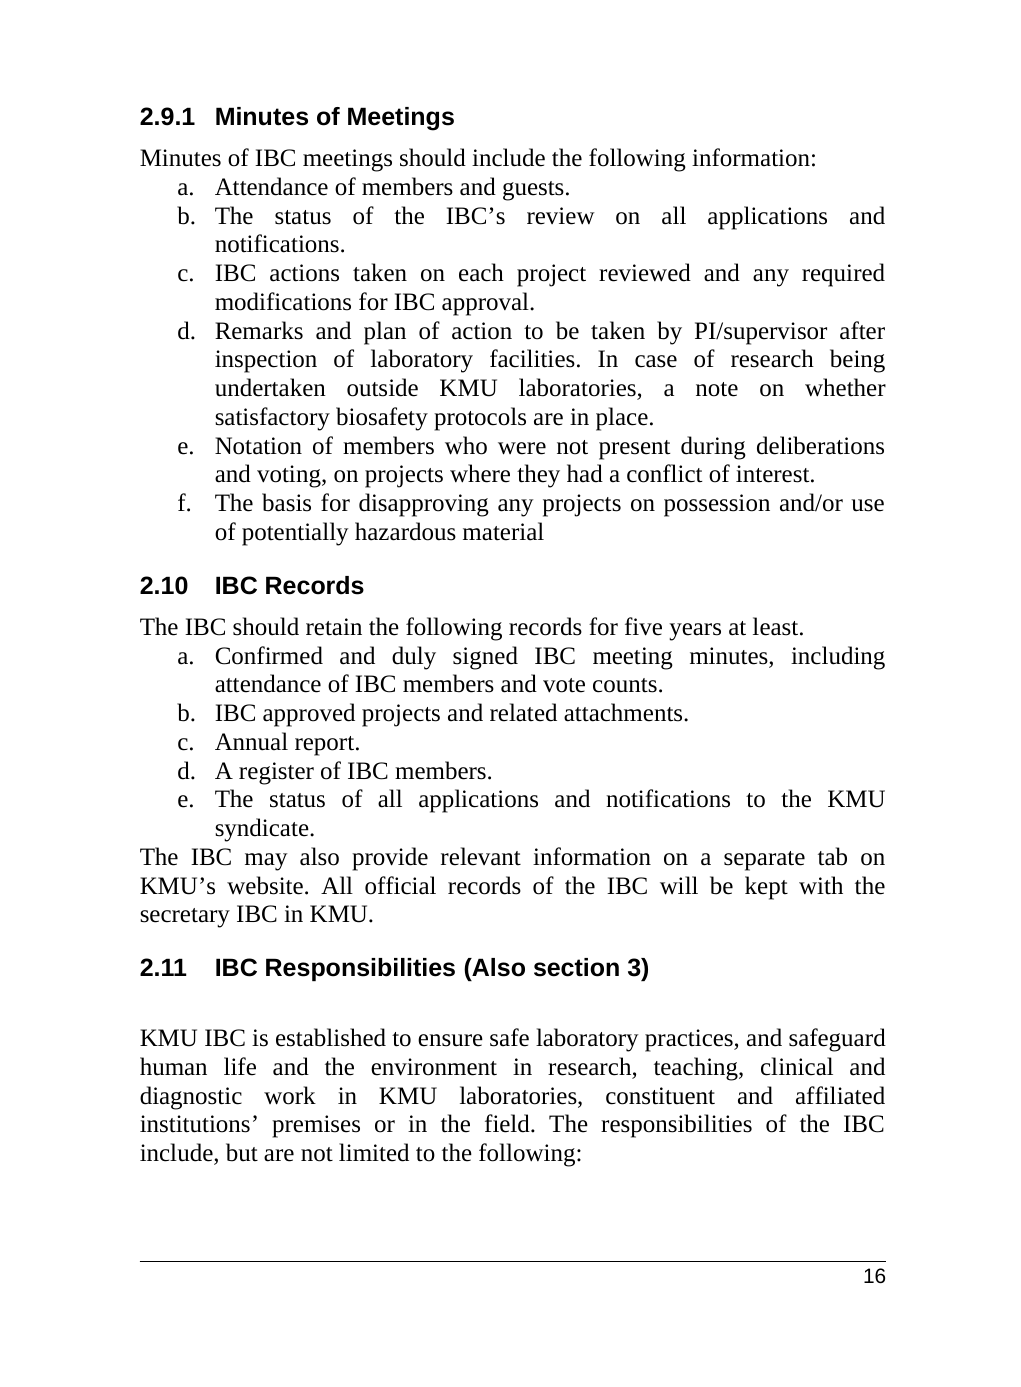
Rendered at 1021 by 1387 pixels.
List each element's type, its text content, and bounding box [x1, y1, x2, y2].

list IBC approved projects and related attachments. [177, 698, 886, 727]
text Minutes of IBC meetings should include the following information: [139, 143, 886, 172]
list IBC actions taken on each project reviewed and any required modifications for IBC approval. [177, 258, 886, 316]
list Confirmed and duly signed IBC meeting minutes, including attendance of IBC members and vote counts. [177, 641, 886, 698]
list The basis for disapproving any projects on possession and/or use of potentially hazardous material [177, 488, 886, 546]
list Attendance of members and guests. [177, 172, 886, 201]
list A register of IBC members. [177, 756, 886, 784]
text The IBC should retain the following records for five years at least. [139, 612, 886, 641]
list Annual report. [177, 727, 886, 756]
text The IBC may also provide relevant information on a separate tab on KMU’s website. All official records of the IBC will be kept with the secretary IBC in KMU. [139, 842, 886, 928]
subtitle IBC Records [139, 571, 886, 599]
subtitle Minutes of Meetings [139, 102, 886, 131]
text KMU IBC is established to ensure safe laboratory practices, and safeguard human life and the environment in research, teaching, clinical and diagnostic work in KMU laboratories, constituent and affiliated institutions’ premises or in the field. The responsibilities of the IBC include, but are not limited to the following: [139, 1023, 886, 1167]
list Remarks and plan of action to be taken by PI/supervisor after inspection of laboratory facilities. In case of research being undertaken outside KMU laboratories, a note on whether satisfactory biosafety protocols are in place. [177, 316, 886, 431]
list Notation of members who were not present during deliberations and voting, on projects where they had a conflict of interest. [177, 431, 886, 488]
list The status of the IBC’s review on all applications and notifications. [177, 201, 886, 258]
subtitle IBC Responsibilities (Also section 3) [139, 953, 886, 982]
list The status of all applications and notifications to the KMU syndicate. [177, 784, 886, 842]
